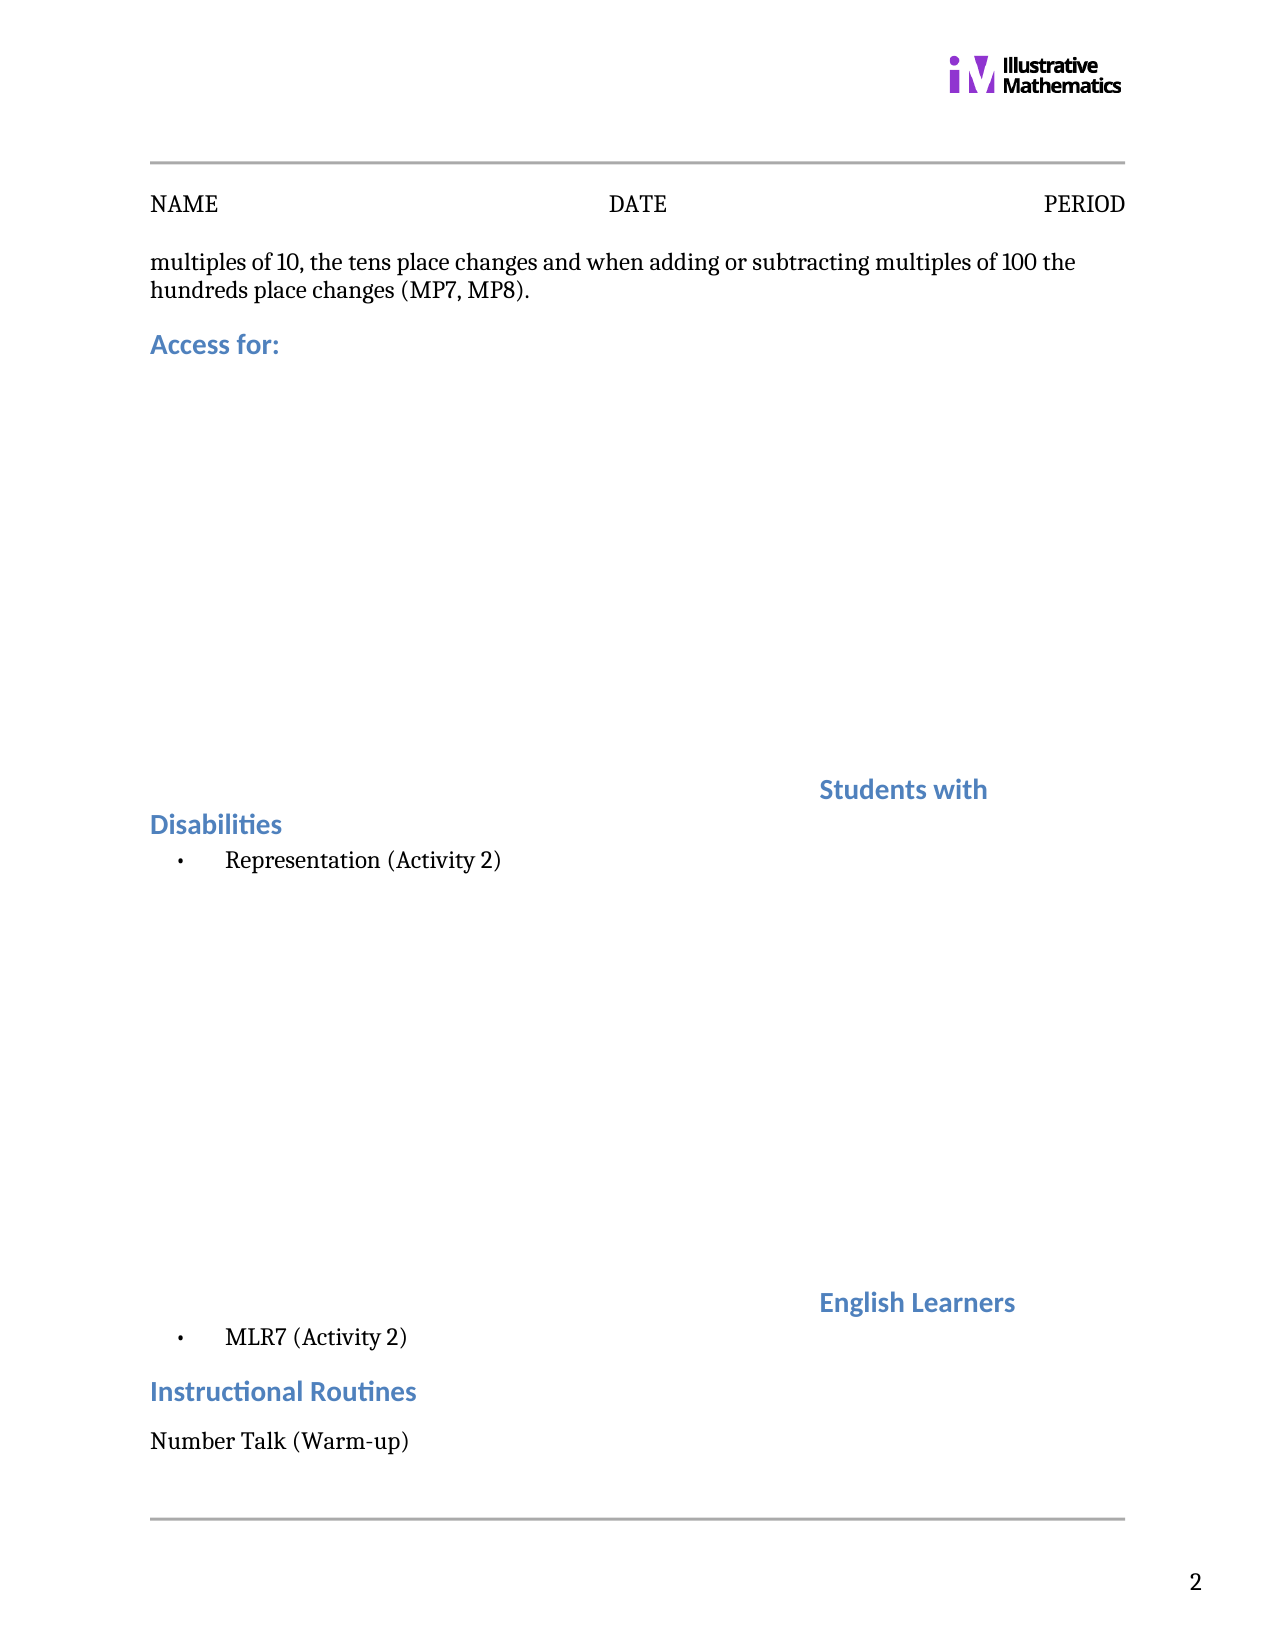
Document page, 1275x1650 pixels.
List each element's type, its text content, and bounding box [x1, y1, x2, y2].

subtitle Access for: [150, 326, 1125, 361]
subtitle English Learners [150, 895, 1125, 1319]
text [150, 247, 1125, 305]
list Representation (Activity 2) [175, 846, 1125, 874]
text Number Talk (Warm-up) [150, 1427, 1125, 1456]
subtitle Students with Disabilities [150, 382, 1125, 842]
list MLR7 (Activity 2) [175, 1323, 1125, 1352]
subtitle Instructional Routines [150, 1373, 1125, 1408]
picture [949, 55, 1121, 93]
